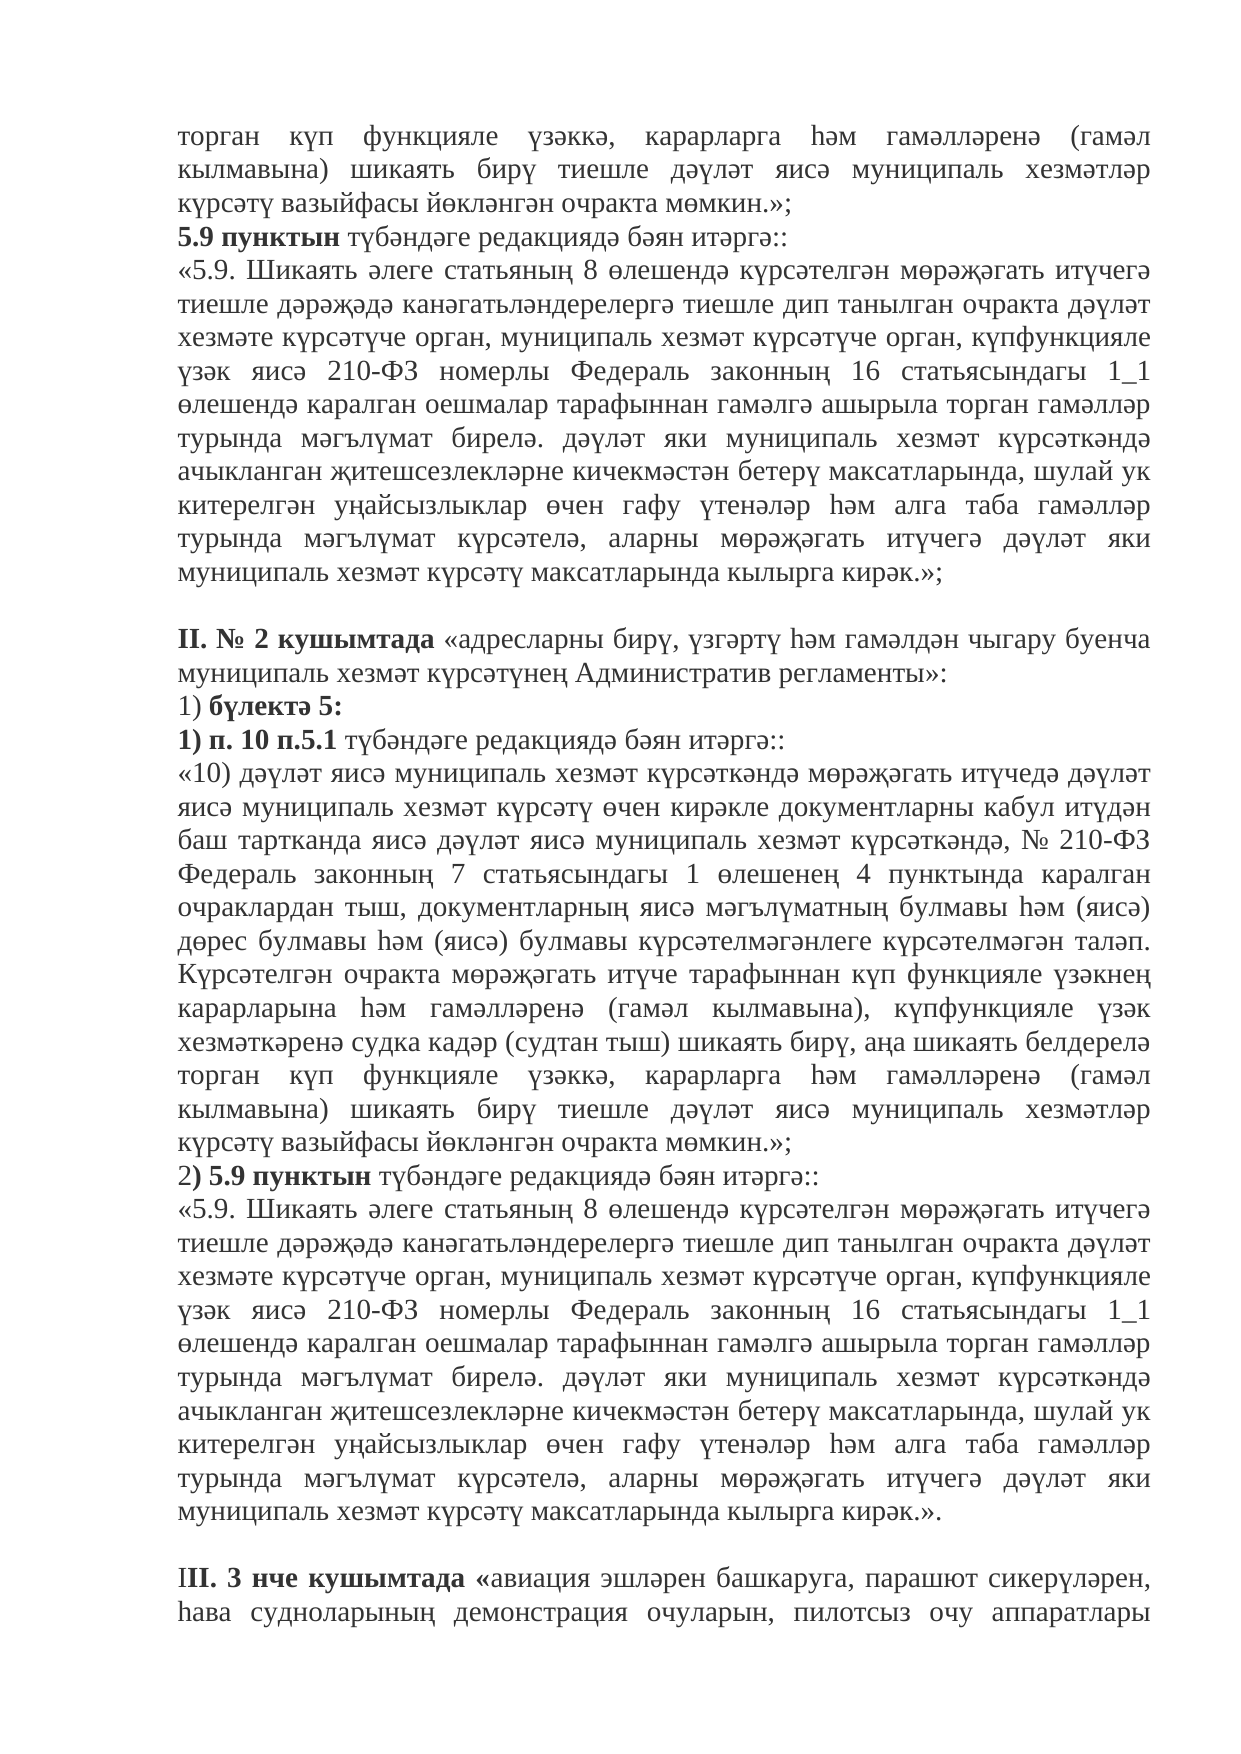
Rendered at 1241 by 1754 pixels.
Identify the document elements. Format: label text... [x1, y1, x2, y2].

text 5.9 пунктын түбәндәге редакциядә бәян итәргә:: [177, 219, 1152, 252]
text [177, 118, 1152, 219]
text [177, 1560, 1152, 1627]
text II. № 2 кушымтада «адресларны бирү, үзгәртү һәм гамәлдән чыгару буенча муниципаль хезмәт күрсәтүнең Административ регламенты»: [177, 621, 1152, 688]
text 2) 5.9 пунктын түбәндәге редакциядә бәян итәргә:: [177, 1158, 1152, 1191]
text 1) п. 10 п.5.1 түбәндәге редакциядә бәян итәргә:: [177, 722, 1152, 755]
text 1) бүлектә 5: [177, 688, 1152, 722]
text «5.9. Шикаять әлеге статьяның 8 өлешендә күрсәтелгән мөрәҗәгать итүчегә тиешле дәрәҗәдә канәгатьләндерелергә тиешле дип танылган очракта дәүләт хезмәте күрсәтүче орган, муниципаль хезмәт күрсәтүче орган, күпфункцияле үзәк яисә 210-ФЗ номерлы Федераль законның 16 статьясындагы 1_1 өлешендә каралган оешмалар тарафыннан гамәлгә ашырыла торган гамәлләр турында мәгълүмат бирелә. дәүләт яки муниципаль хезмәт күрсәткәндә ачыкланган җитешсезлекләрне кичекмәстән бетерү максатларында, шулай ук китерелгән уңайсызлыклар өчен гафу үтенәләр һәм алга таба гамәлләр турында мәгълүмат күрсәтелә, аларны мөрәҗәгать итүчегә дәүләт яки муниципаль хезмәт күрсәтү максатларында кылырга кирәк.»; [177, 252, 1152, 588]
text «5.9. Шикаять әлеге статьяның 8 өлешендә күрсәтелгән мөрәҗәгать итүчегә тиешле дәрәҗәдә канәгатьләндерелергә тиешле дип танылган очракта дәүләт хезмәте күрсәтүче орган, муниципаль хезмәт күрсәтүче орган, күпфункцияле үзәк яисә 210-ФЗ номерлы Федераль законның 16 статьясындагы 1_1 өлешендә каралган оешмалар тарафыннан гамәлгә ашырыла торган гамәлләр турында мәгълүмат бирелә. дәүләт яки муниципаль хезмәт күрсәткәндә ачыкланган җитешсезлекләрне кичекмәстән бетерү максатларында, шулай ук китерелгән уңайсызлыклар өчен гафу үтенәләр һәм алга таба гамәлләр турында мәгълүмат күрсәтелә, аларны мөрәҗәгать итүчегә дәүләт яки муниципаль хезмәт күрсәтү максатларында кылырга кирәк.». [177, 1191, 1152, 1527]
